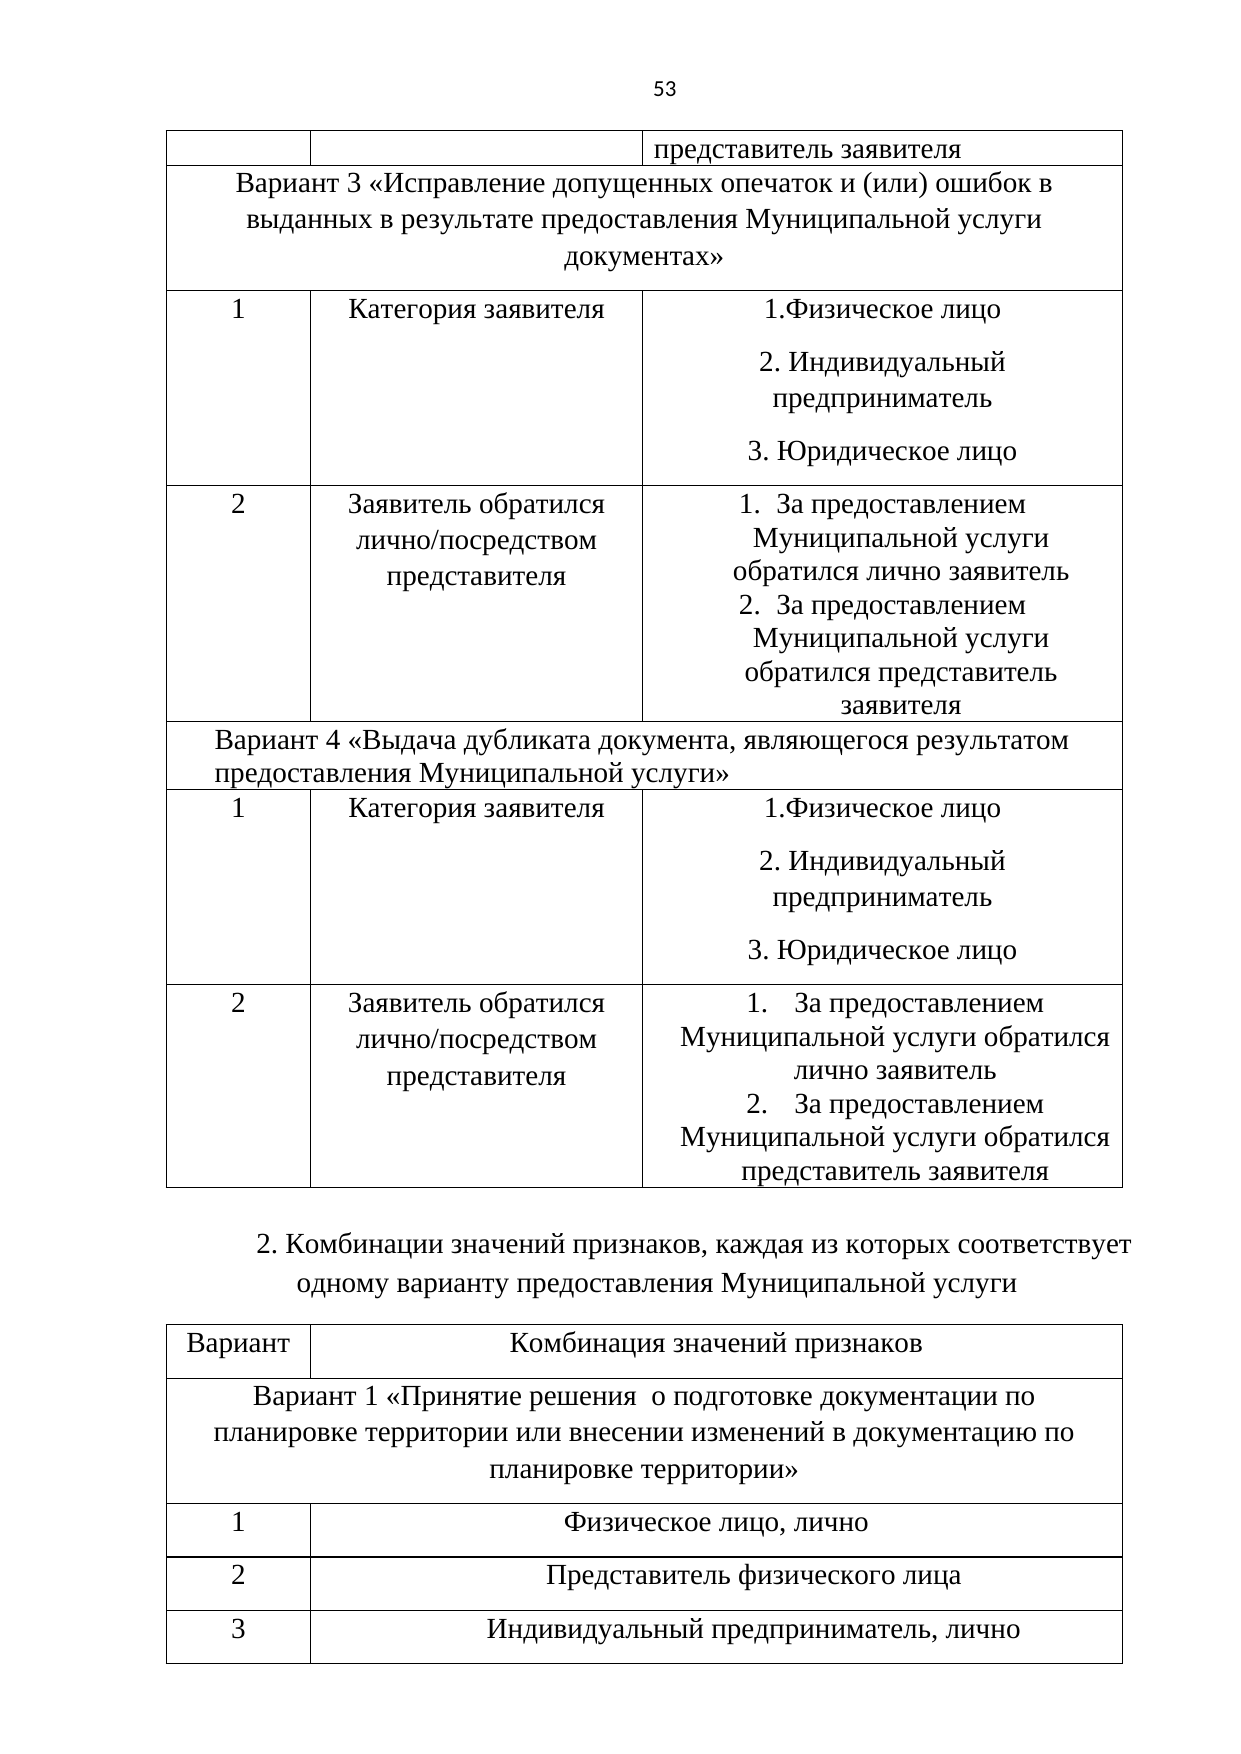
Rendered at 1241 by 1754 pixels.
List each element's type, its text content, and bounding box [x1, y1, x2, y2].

table_cell Заявитель обратился лично/посредством представителя [311, 486, 642, 721]
table_cell Категория заявителя [311, 291, 642, 485]
table_cell Вариант 4 «Выдача дубликата документа, являющегося результатом предоставления Муниципальной услуги» [167, 722, 1122, 789]
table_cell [311, 131, 642, 164]
table_header Комбинация значений признаков [311, 1325, 1122, 1377]
table_cell Заявитель обратился лично/посредством представителя [311, 985, 642, 1187]
table_cell 2 [167, 1558, 310, 1610]
table_cell Индивидуальный предприниматель, лично [311, 1611, 1122, 1663]
table_cell 2 [167, 985, 310, 1187]
table_cell Категория заявителя [311, 790, 642, 984]
table_cell 3 [167, 1611, 310, 1663]
table_cell Представитель физического лица [311, 1558, 1122, 1610]
table_cell 1.Физическое лицо 2. Индивидуальный предприниматель 3. Юридическое лицо [643, 291, 1122, 485]
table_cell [643, 131, 1122, 164]
table_cell 1 [167, 291, 310, 485]
table_cell 1 [167, 1504, 310, 1556]
table_cell За предоставлением Муниципальной услуги обратился лично заявитель За предоставлением Муниципальной услуги обратился представитель заявителя [643, 985, 1122, 1187]
table_cell Вариант 3 «Исправление допущенных опечаток и (или) ошибок в выданных в результате предоставления Муниципальной услуги документах» [167, 166, 1122, 290]
list 2. Комбинации значений признаков, каждая из которых соответствует одному варианту предоставления Муниципальной услуги [162, 1226, 1152, 1298]
table_cell 2 [167, 131, 310, 164]
table_cell 1.Физическое лицо 2. Индивидуальный предприниматель 3. Юридическое лицо [643, 790, 1122, 984]
table_cell 1 [167, 790, 310, 984]
table_header Вариант [167, 1325, 310, 1377]
table_cell Физическое лицо, лично [311, 1504, 1122, 1556]
table_cell Вариант 1 «Принятие решения о подготовке документации по планировке территории или внесении изменений в документацию по планировке территории» [167, 1379, 1122, 1503]
table_cell 2 [167, 486, 310, 721]
table_cell За предоставлением Муниципальной услуги обратился лично заявитель За предоставлением Муниципальной услуги обратился представитель заявителя [643, 486, 1122, 721]
